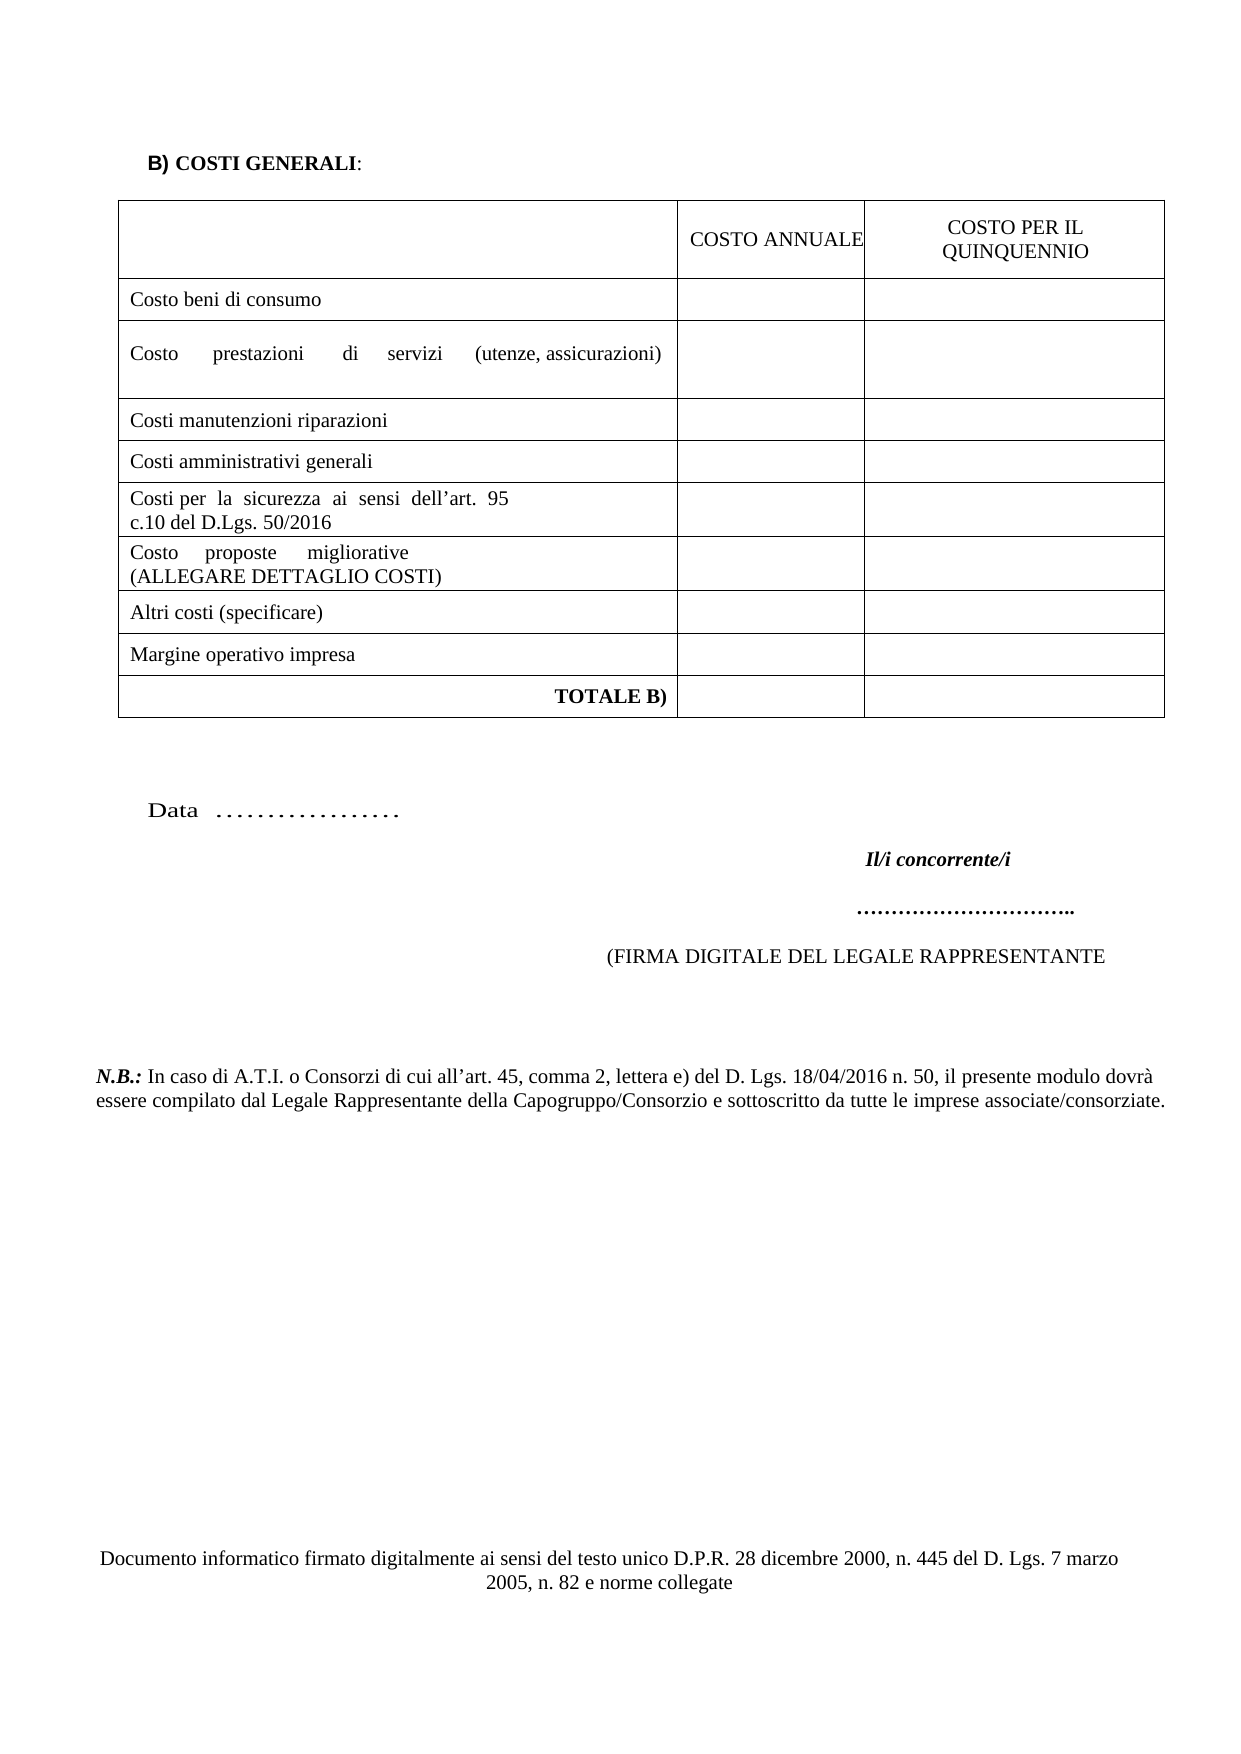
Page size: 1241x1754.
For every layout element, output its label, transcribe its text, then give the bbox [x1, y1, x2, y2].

table_header COSTO ANNUALE [678, 201, 864, 278]
table_cell [865, 441, 1164, 482]
table_cell Costi amministrativi generali [119, 441, 677, 482]
table_cell [678, 676, 864, 717]
table_cell [865, 634, 1164, 675]
text N.B.: In caso di A.T.I. o Consorzi di cui all’art. 45, comma 2, lettera e) del D. Lgs. 18/04/2016 n. 50, il presente modulo dovrà essere compilato dal Legale Rappresentante della Capogruppo/Consorzio e sottoscritto da tutte le imprese associate/consorziate. [96, 1064, 1194, 1112]
text (FIRMA DIGITALE DEL LEGALE RAPPRESENTANTE [607, 943, 1194, 968]
table_cell Altri costi (specificare) [119, 591, 677, 632]
list COSTI GENERALI: [147, 151, 1194, 175]
table_cell [678, 441, 864, 482]
table_cell [865, 321, 1164, 398]
table_cell [678, 483, 864, 536]
table_cell [678, 279, 864, 320]
table_cell [865, 591, 1164, 632]
table_cell [678, 537, 864, 590]
table_cell Costo beni di consumo [119, 279, 677, 320]
table_cell [865, 279, 1164, 320]
table_cell Costi manutenzioni riparazioni [119, 399, 677, 440]
table_cell [865, 537, 1164, 590]
table_cell [678, 399, 864, 440]
text ………………………….. [857, 895, 1194, 919]
text Documento informatico firmato digitalmente ai sensi del testo unico D.P.R. 28 dicembre 2000, n. 445 del D. Lgs. 7 marzo 2005, n. 82 e norme collegate [96, 1546, 1123, 1594]
table_cell Costi per la sicurezza ai sensi dell’art. 95 c.10 del D.Lgs. 50/2016 [119, 483, 677, 536]
table_header [119, 201, 677, 278]
table_cell [678, 634, 864, 675]
table_cell Costo proposte migliorative (ALLEGARE DETTAGLIO COSTI) [119, 537, 677, 590]
table_cell [865, 483, 1164, 536]
table_cell [678, 591, 864, 632]
table_cell [678, 321, 864, 398]
table_header COSTO PER IL QUINQUENNIO [865, 201, 1164, 278]
text Data ……………… [147, 798, 416, 822]
table_cell Margine operativo impresa [119, 634, 677, 675]
table_cell TOTALE B) [119, 676, 677, 717]
table_cell [865, 399, 1164, 440]
text Il/i concorrente/i [865, 847, 1194, 871]
table_cell Costo prestazioni di servizi (utenze, assicurazioni) [119, 321, 677, 398]
table_cell [865, 676, 1164, 717]
